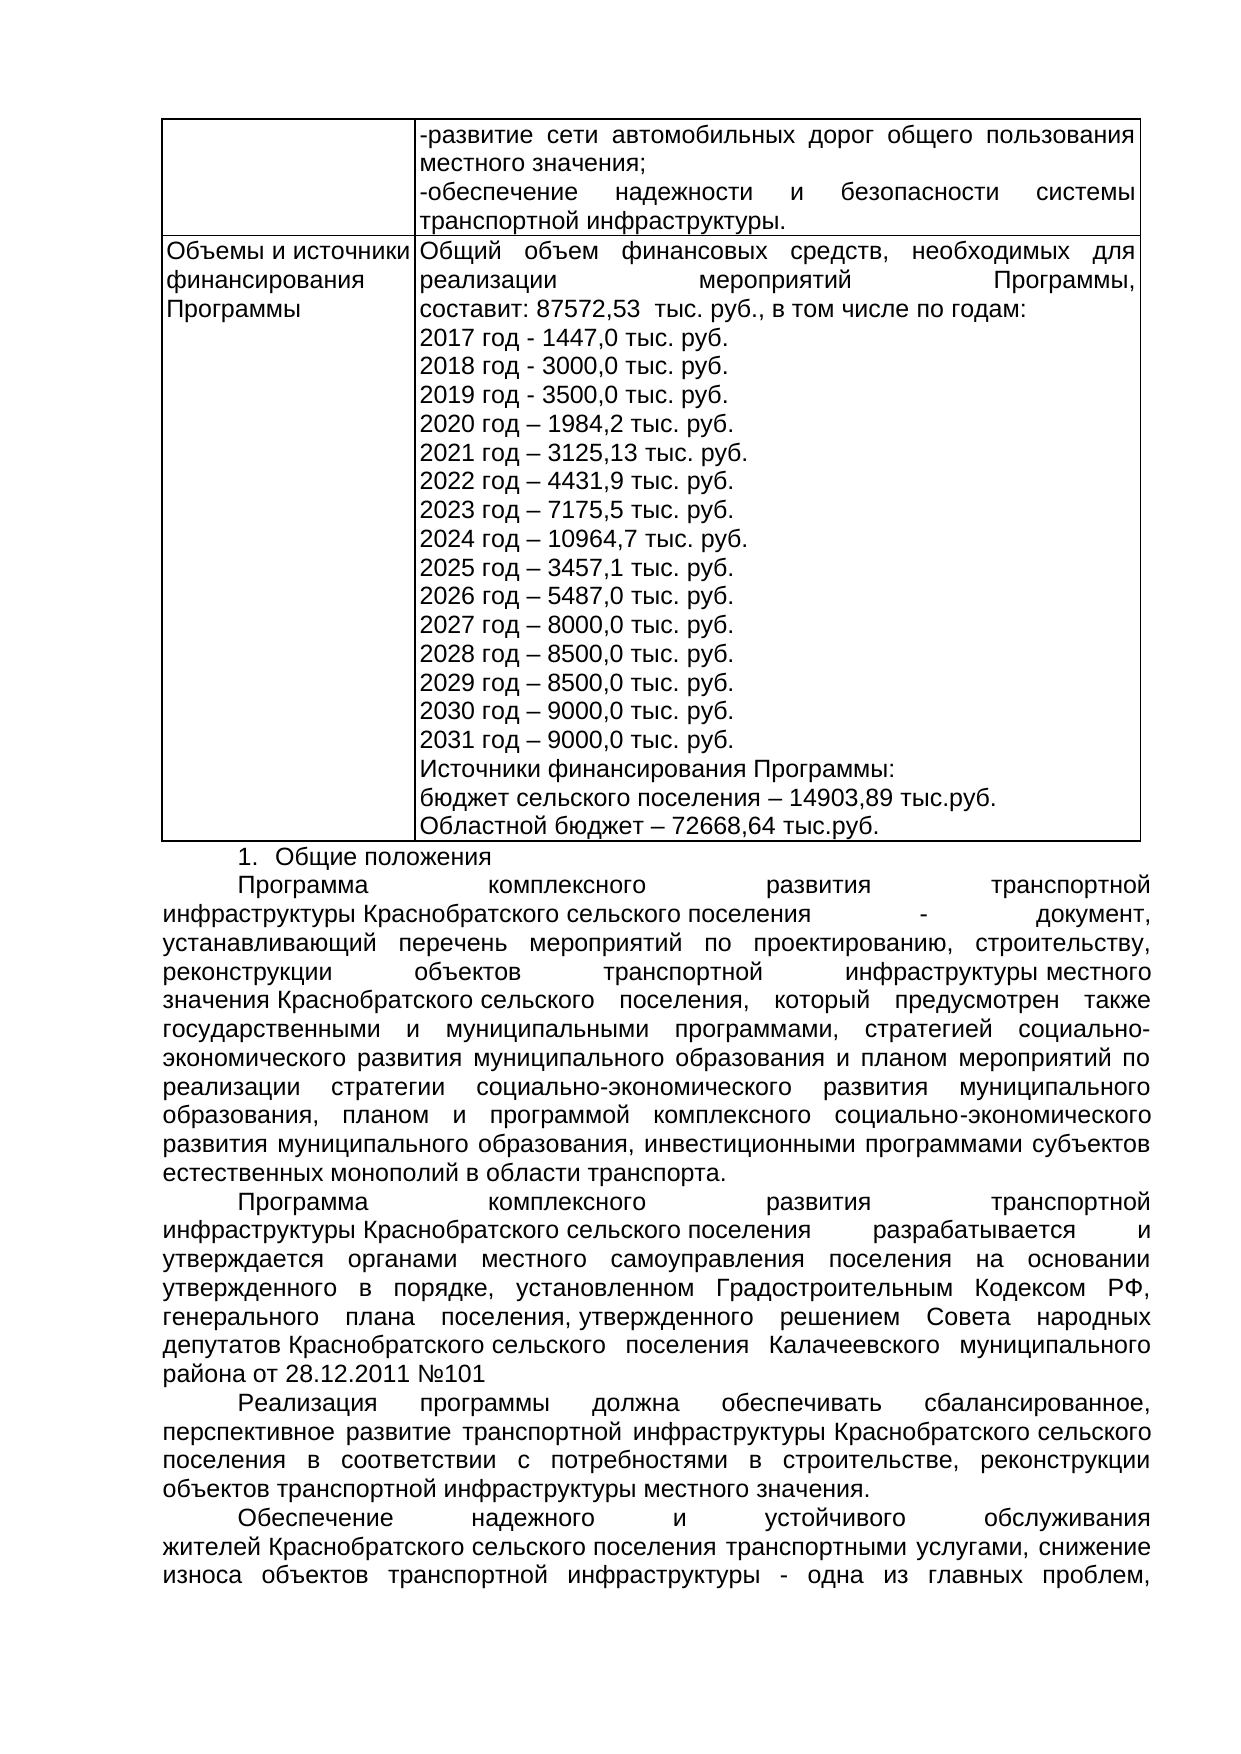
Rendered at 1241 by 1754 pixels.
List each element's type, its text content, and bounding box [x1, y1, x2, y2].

text Программа комплексного развития транспортной инфраструктуры Краснобратского сельского поселения разрабатывается и утверждается органами местного самоуправления поселения на основании утвержденного в порядке, установленном Градостроительным Кодексом РФ, генерального плана поселения, утвержденного решением Совета народных депутатов Краснобратского сельского поселения Калачеевского муниципального района от 28.12.2011 №101 [162, 1187, 1152, 1388]
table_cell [163, 120, 414, 235]
text Программа комплексного развития транспортной инфраструктуры Краснобратского сельского поселения - документ, устанавливающий перечень мероприятий по проектированию, строительству, реконструкции объектов транспортной инфраструктуры местного значения Краснобратского сельского поселения, который предусмотрен также государственными и муниципальными программами, стратегией социально-экономического развития муниципального образования и планом мероприятий по реализации стратегии социально-экономического развития муниципального образования, планом и программой комплексного социально-экономического развития муниципального образования, инвестиционными программами субъектов естественных монополий в области транспорта. [162, 870, 1152, 1187]
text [162, 1503, 1152, 1589]
text Реализация программы должна обеспечивать сбалансированное, перспективное развитие транспортной инфраструктуры Краснобратского сельского поселения в соответствии с потребностями в строительстве, реконструкции объектов транспортной инфраструктуры местного значения. [162, 1388, 1152, 1503]
table_cell Объемы и источники финансирования Программы [163, 236, 414, 840]
table_cell Общий объем финансовых средств, необходимых для реализации мероприятий Программы, составит: 87572,53 тыс. руб., в том числе по годам: 2017 год - 1447,0 тыс. руб. 2018 год - 3000,0 тыс. руб. 2019 год - 3500,0 тыс. руб. 2020 год – 1984,2 тыс. руб. 2021 год – 3125,13 тыс. руб. 2022 год – 4431,9 тыс. руб. 2023 год – 7175,5 тыс. руб. 2024 год – 10964,7 тыс. руб. 2025 год – 3457,1 тыс. руб. 2026 год – 5487,0 тыс. руб. 2027 год – 8000,0 тыс. руб. 2028 год – 8500,0 тыс. руб. 2029 год – 8500,0 тыс. руб. 2030 год – 9000,0 тыс. руб. 2031 год – 9000,0 тыс. руб. Источники финансирования Программы: бюджет сельского поселения – 14903,89 тыс.руб. Областной бюджет – 72668,64 тыс.руб. [416, 236, 1140, 840]
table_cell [416, 120, 1140, 235]
list Общие положения [237, 842, 1152, 870]
